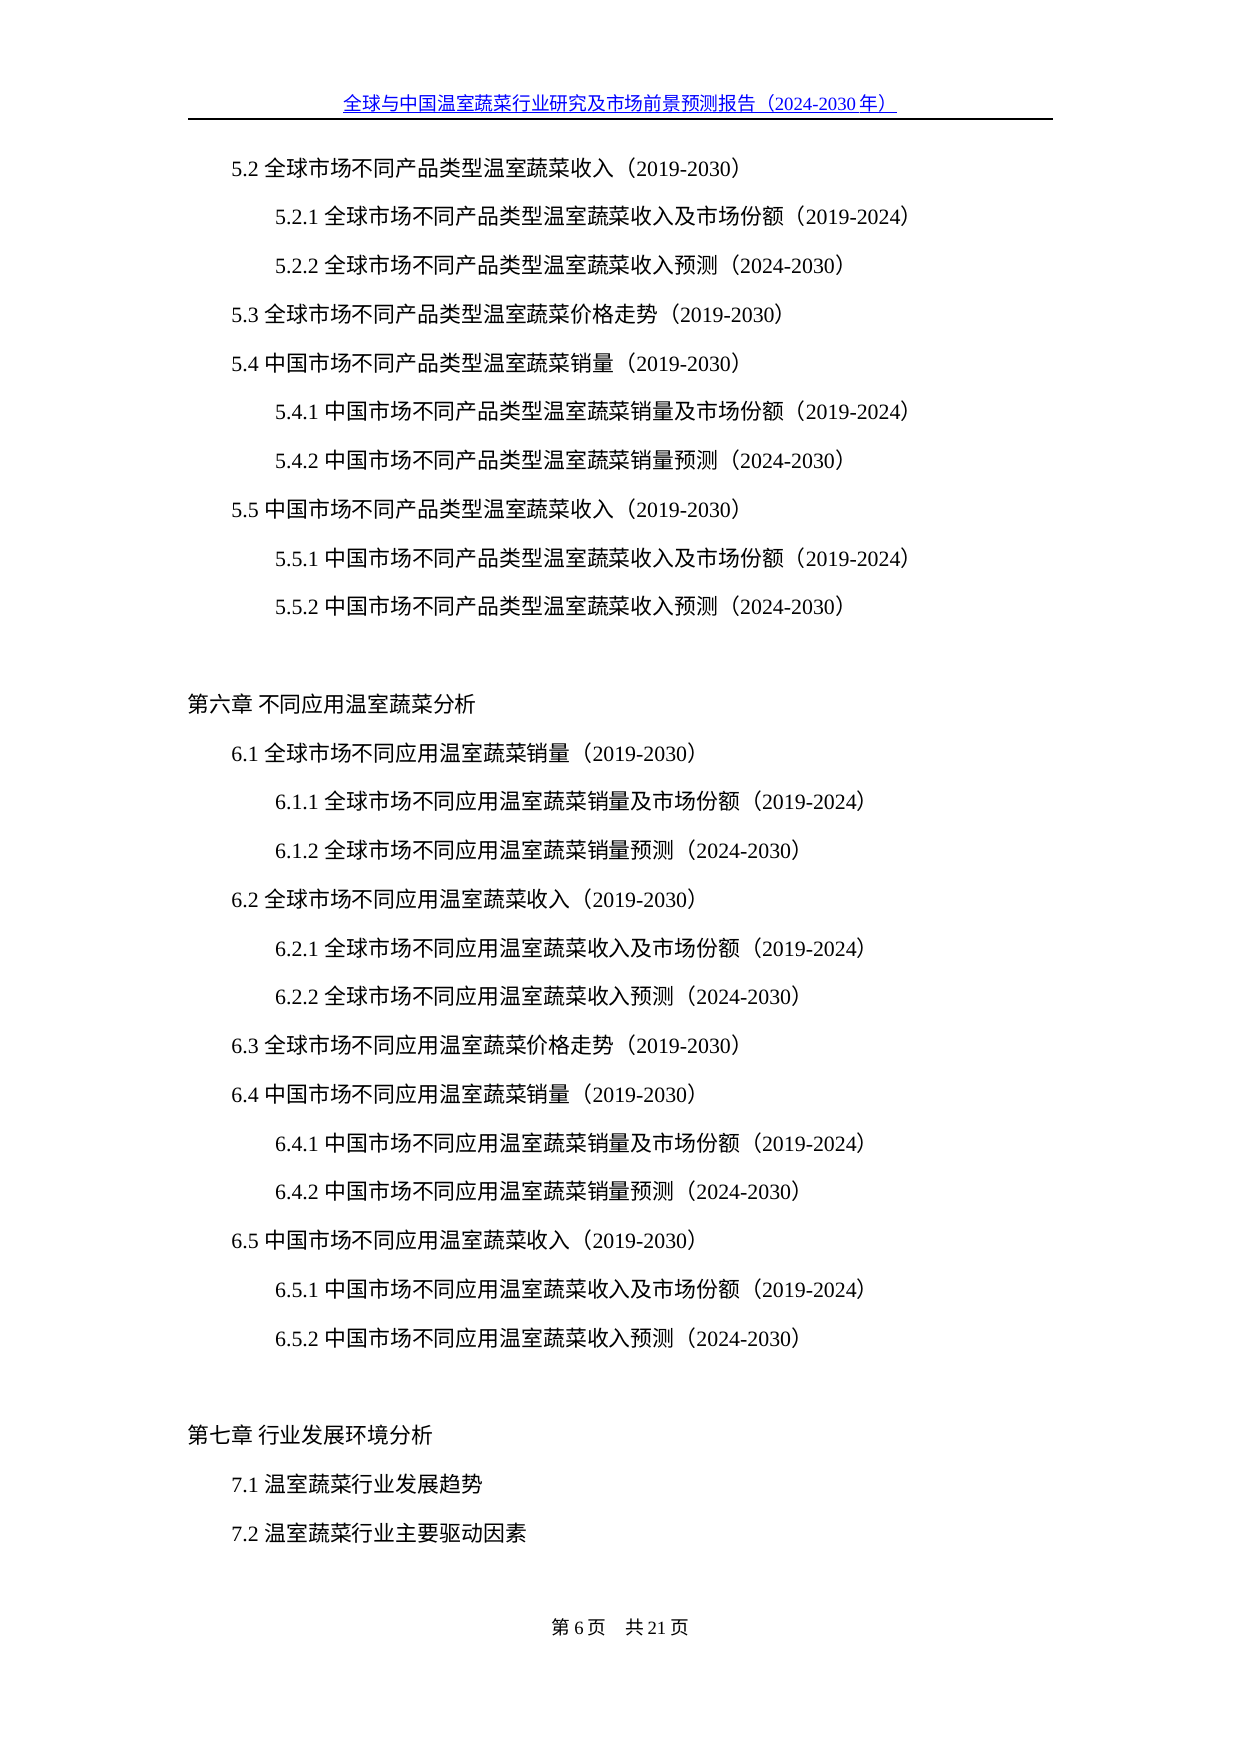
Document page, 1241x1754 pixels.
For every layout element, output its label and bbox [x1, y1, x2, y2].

text [187, 150, 1053, 1548]
